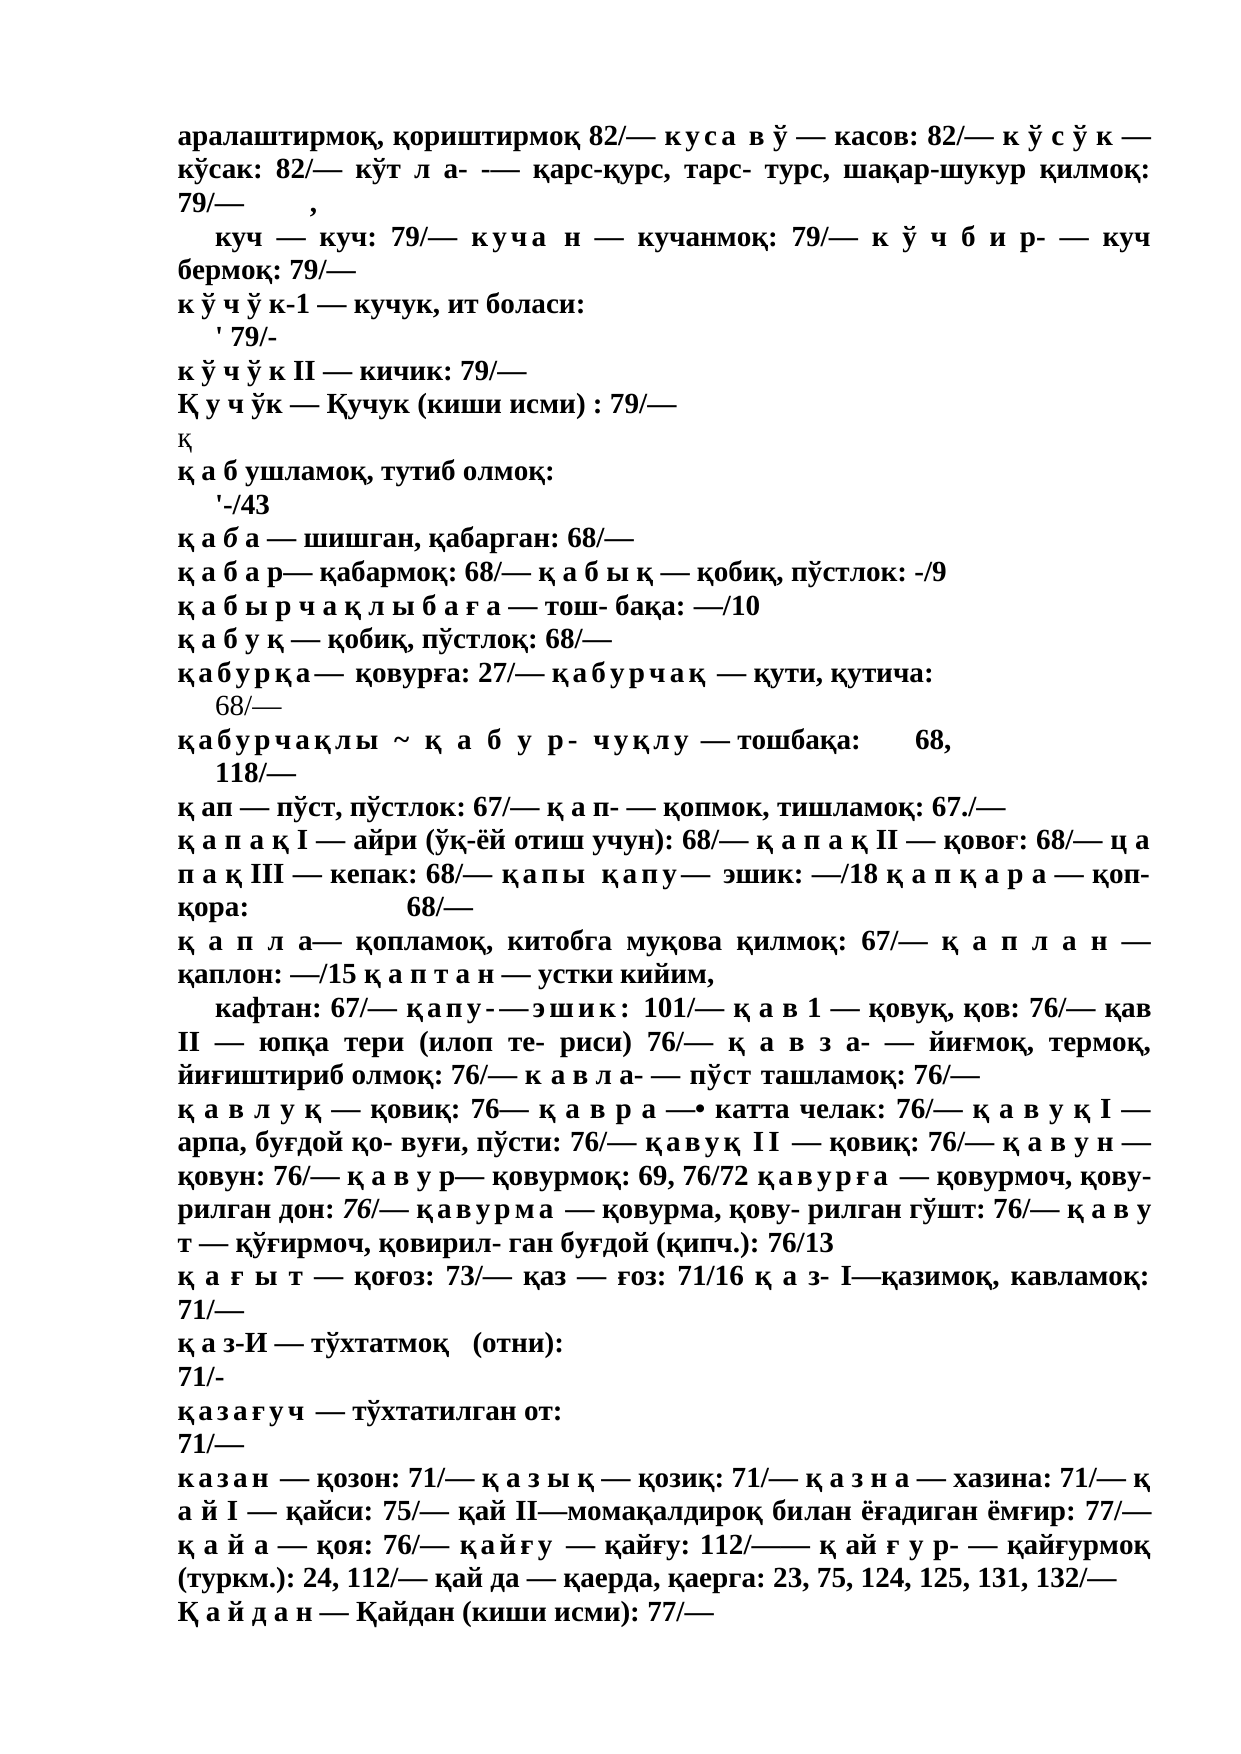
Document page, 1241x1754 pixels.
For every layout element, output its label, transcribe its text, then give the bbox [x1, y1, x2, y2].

text казан — қозон: 71/— қ а з ы қ — қозиқ: 71/— қ а з н а — хазина: 71/— қ а й I — қайси: 75/— қай II—момақалдироқ билан ёғадиган ёмғир: 77/— қ а й а — қоя: 76/— қайғу — қайғу: 112/—— қ ай ғ у р- — қайғурмоқ (туркм.): 24, 112/— қай да — қаерда, қаерга: 23, 75, 124, 125, 131, 132/— [177, 1460, 1152, 1594]
text қ а ғ ы т — қоғоз: 73/— қаз — ғоз: 71/16 қ а з- I—қазимоқ, кавламоқ: 71/— [177, 1258, 1152, 1326]
text қ а б у қ — қобиқ, пўстлоқ: 68/— [177, 621, 1152, 655]
text қабурчақлы ~ қ а б у р- чуқлу — тошбақа: 68, [177, 722, 1152, 755]
text 68/— [177, 688, 1152, 722]
text қ а п л а— қопламоқ, китобга муқова қилмоқ: 67/— қ а п л а н — қаплон: —/15 қ а п т а н — устки кийим, [177, 923, 1152, 990]
text қ а б ы р ч а қ л ы б а ғ а — тош- бақа: —/10 [177, 588, 1152, 621]
text '-/43 [177, 487, 1152, 521]
text қабурқа— қовурға: 27/— қабурчақ — қути, қутича: [177, 655, 1152, 688]
text қ ап — пўст, пўстлок: 67/— қ а п- — қопмок, тишламоқ: 67./— [177, 789, 1152, 822]
text Қ а й д а н — Қайдан (киши исми): 77/— [177, 1594, 1152, 1627]
text қ а б а — шишган, қабарган: 68/— [177, 521, 1152, 554]
text к ў ч ў к-1 — кучук, ит боласи: [177, 286, 1152, 319]
text 71/— [177, 1426, 1152, 1460]
text қ а б ушламоқ, тутиб олмоқ: [177, 453, 1152, 487]
text Қ у ч ўк — Қучук (киши исми) : 79/— [177, 386, 1152, 420]
text к ў ч ў к II — кичик: 79/— [177, 353, 1152, 386]
text қазағуч — тўхтатилган от: [177, 1393, 1152, 1426]
text 71/- [177, 1359, 1152, 1393]
text қ [177, 420, 1152, 453]
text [177, 118, 1152, 219]
text қ а п а қ I — айри (ўқ-ёй отиш учун): 68/— қ а п а қ II — қовоғ: 68/— ц а п а қ III — кепак: 68/— қапы қапу— эшик: —/18 қ а п қ а р а — қоп-қора: 68/— [177, 822, 1152, 923]
text қ а б а р— қабармоқ: 68/— қ а б ы қ — қобиқ, пўстлок: -/9 [177, 554, 1152, 588]
text 118/— [177, 755, 1152, 789]
text ' 79/- [177, 319, 1152, 353]
text куч — куч: 79/— куча н — кучанмоқ: 79/— к ў ч б и р- — куч бермоқ: 79/— [177, 219, 1152, 286]
text қ а з-И — тўхтатмоқ (отни): [177, 1326, 1152, 1359]
text кафтан: 67/— қапу-—эшик: 101/— қ а в 1 — қовуқ, қов: 76/— қав II — юпқа тери (илоп те- риси) 76/— қ а в з а- — йиғмоқ, термоқ, йиғиштириб олмоқ: 76/— к а в л а- — пўст ташламоқ: 76/— [177, 990, 1152, 1091]
text қ а в л у қ — қовиқ: 76— қ а в р а —• катта челак: 76/— қ а в у қ I — арпа, буғдой қо- вуғи, пўсти: 76/— қавуқ II — қовиқ: 76/— қ а в у н — қовун: 76/— қ а в у р— қовурмоқ: 69, 76/72 қавурға — қовурмоч, қову- рилган дон: 76/— қавурма — қовурма, қову- рилган гўшт: 76/— қ а в у т — қўғирмоч, қовирил- ган буғдой (қипч.): 76/13 [177, 1091, 1152, 1258]
